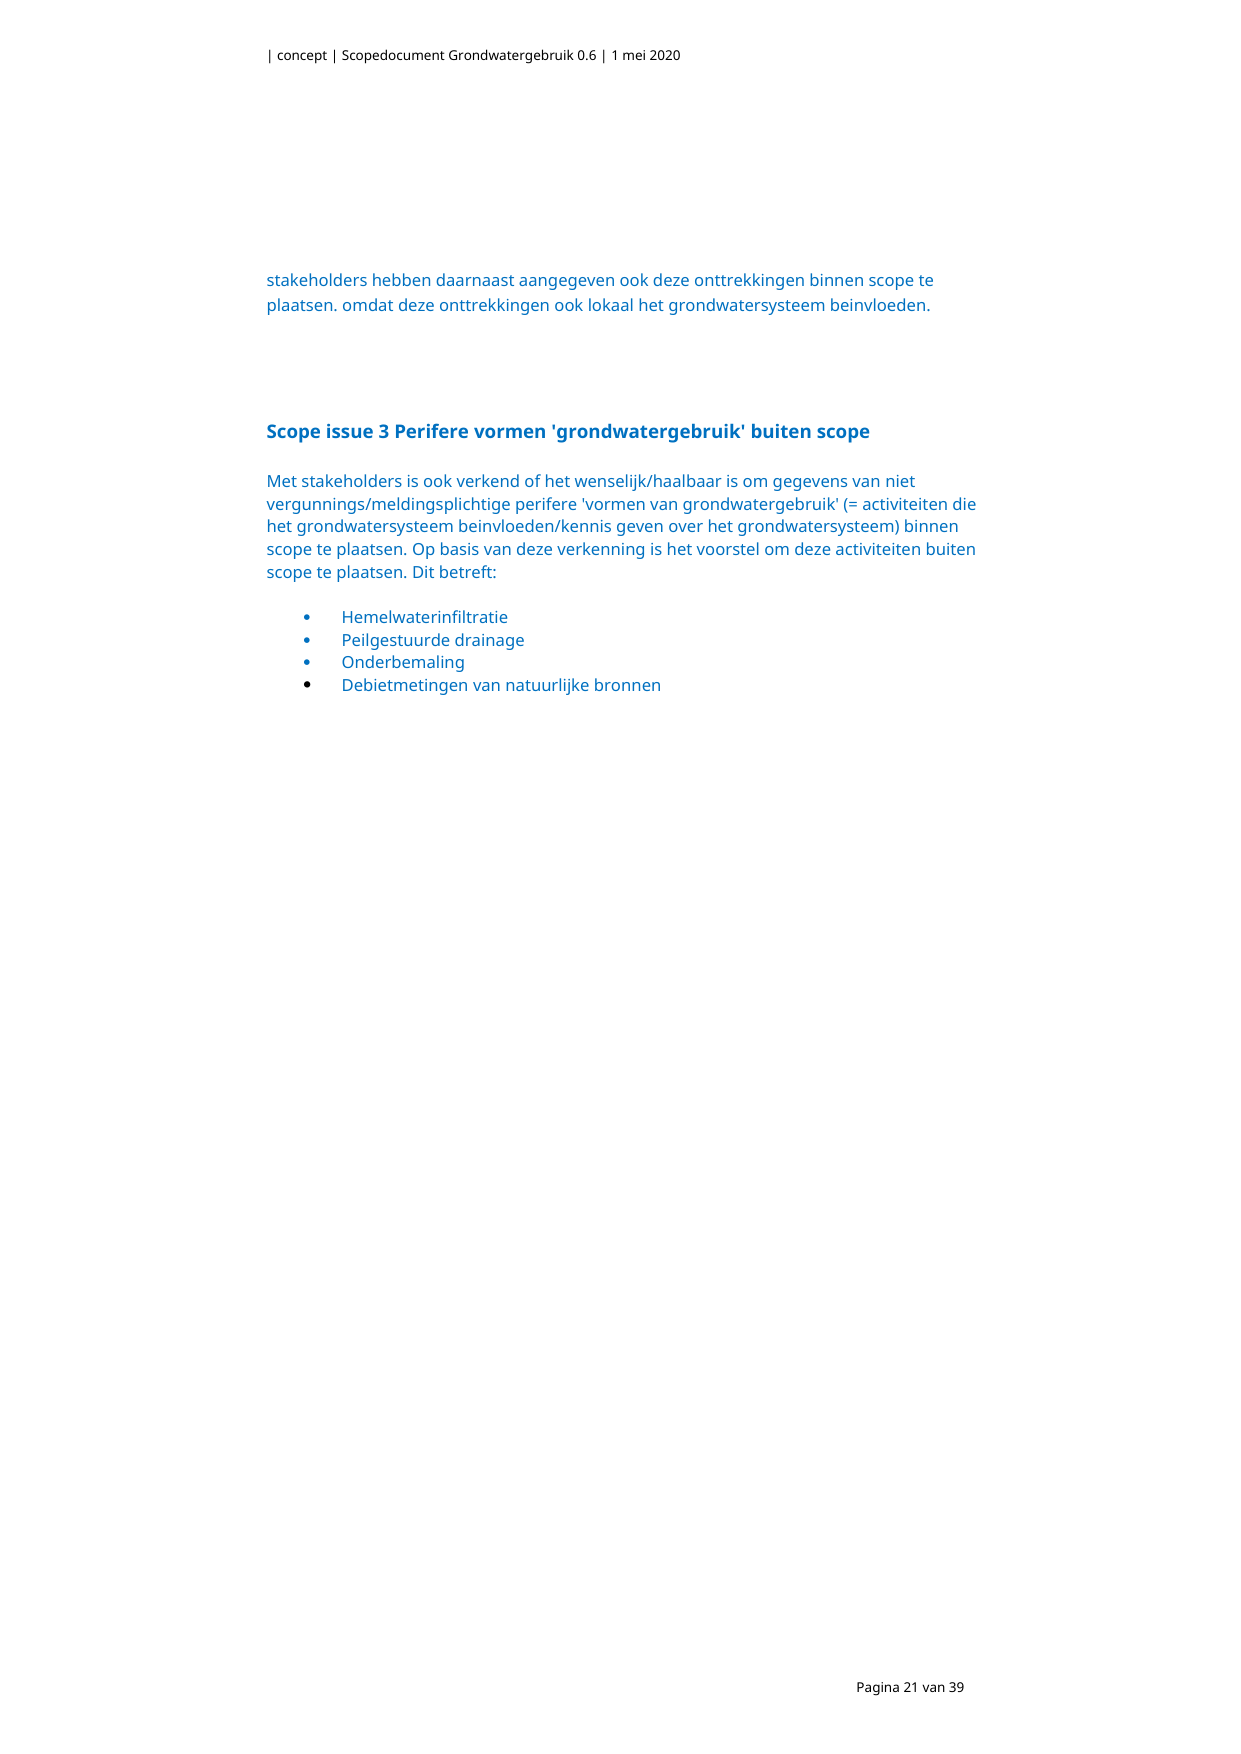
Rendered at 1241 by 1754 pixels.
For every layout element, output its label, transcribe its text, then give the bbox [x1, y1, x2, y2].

list Onderbemaling [304, 651, 978, 674]
list Hemelwaterinfiltratie [304, 606, 978, 628]
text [266, 268, 978, 316]
text Met stakeholders is ook verkend of het wenselijk/haalbaar is om gegevens van niet vergunnings/meldingsplichtige perifere 'vormen van grondwatergebruik' (= activiteiten die het grondwatersysteem beinvloeden/kennis geven over het grondwatersysteem) binnen scope te plaatsen. Op basis van deze verkenning is het voorstel om deze activiteiten buiten scope te plaatsen. Dit betreft: [266, 469, 978, 583]
list Debietmetingen van natuurlijke bronnen [304, 674, 978, 697]
text Scope issue 3 Perifere vormen 'grondwatergebruik' buiten scope [266, 418, 978, 444]
list Peilgestuurde drainage [304, 628, 978, 651]
